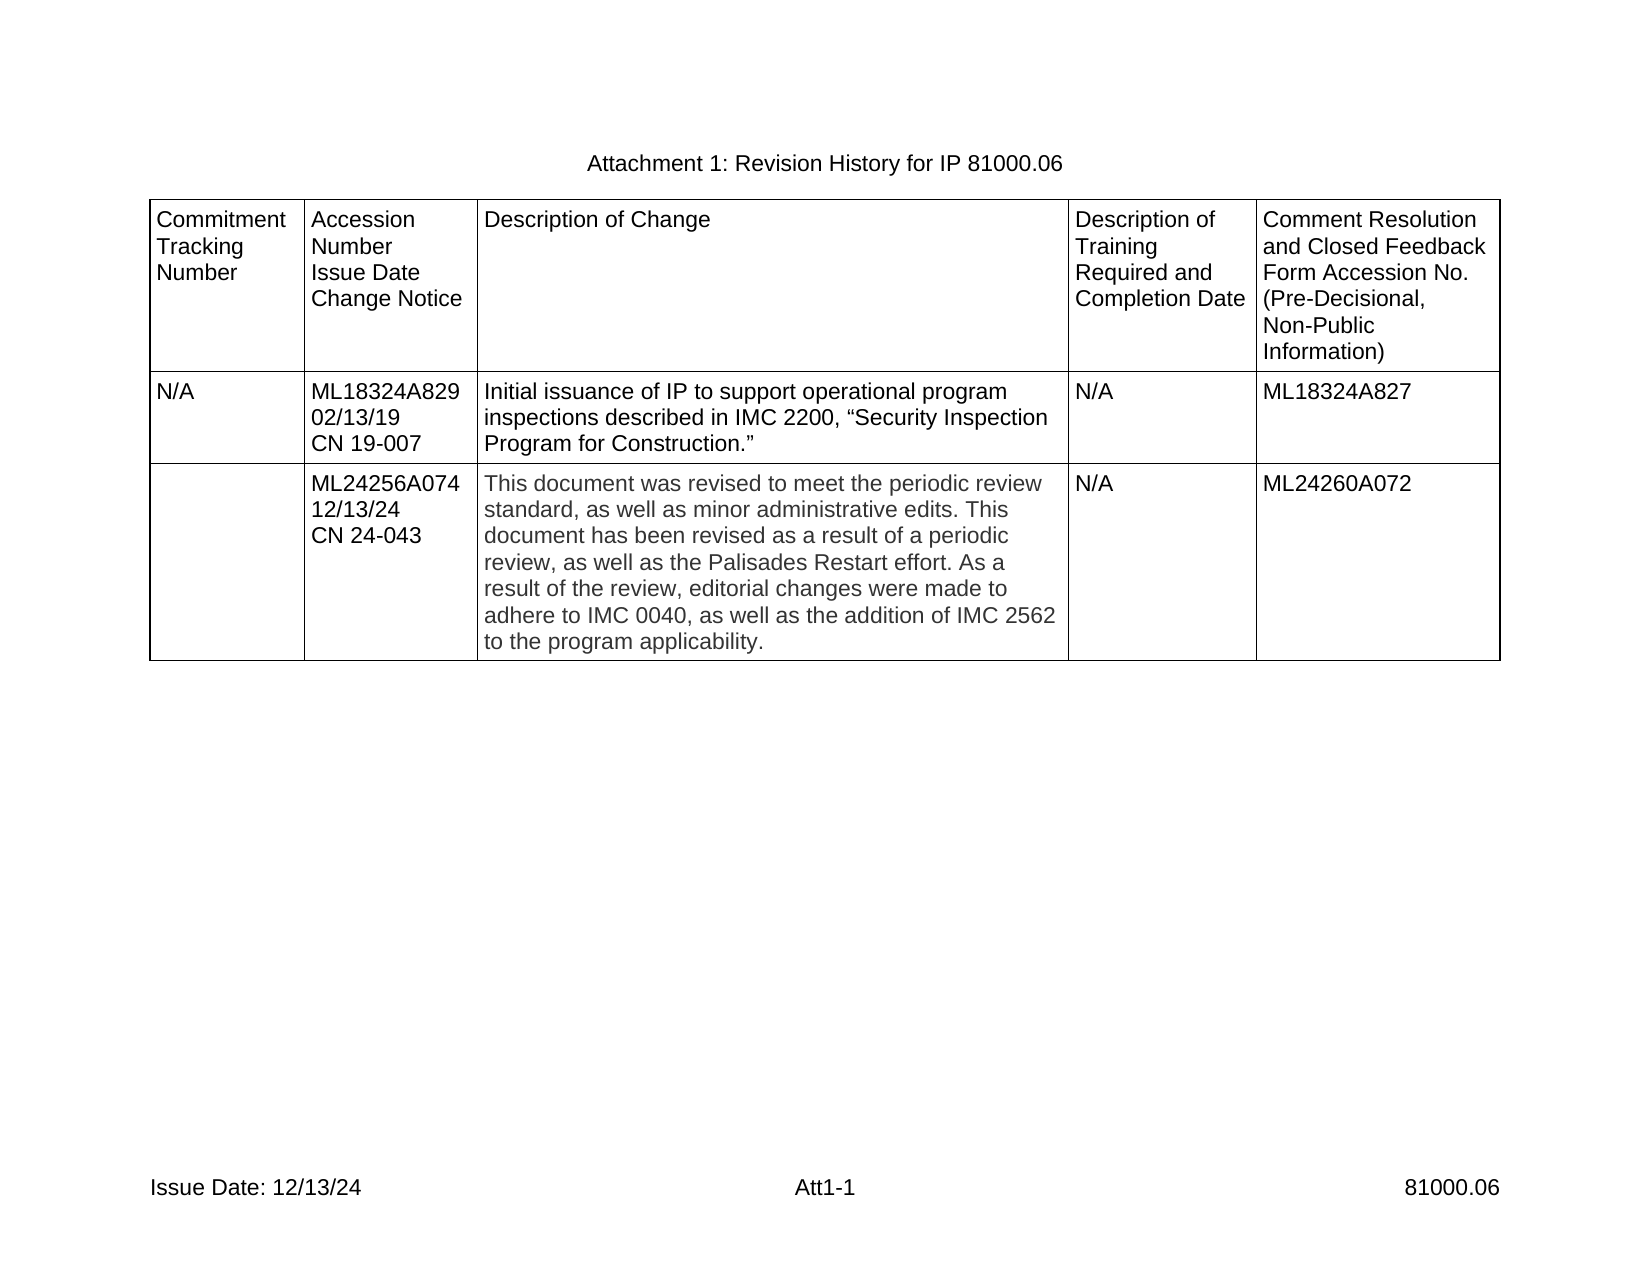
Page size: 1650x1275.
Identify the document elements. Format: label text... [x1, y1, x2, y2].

table_header Comment Resolution and Closed Feedback Form Accession No. (Pre-Decisional, Non-Public Information) [1257, 200, 1499, 371]
table_cell [151, 464, 304, 660]
table_header Accession Number Issue Date Change Notice [305, 200, 477, 371]
title Attachment 1: Revision History for IP 81000.06 [150, 150, 1500, 176]
table_cell ML24256A074 12/13/24 CN 24-043 [305, 464, 477, 660]
table_header Description of Training Required and Completion Date [1069, 200, 1256, 371]
table_cell N/A [151, 372, 304, 463]
table_cell N/A [1069, 464, 1256, 660]
table_cell This document was revised to meet the periodic review standard, as well as minor administrative edits. This document has been revised as a result of a periodic review, as well as the Palisades Restart effort. As a result of the review, editorial changes were made to adhere to IMC 0040, as well as the addition of IMC 2562 to the program applicability. [478, 464, 1068, 660]
table_cell Initial issuance of IP to support operational program inspections described in IMC 2200, “Security Inspection Program for Construction.” [478, 372, 1068, 463]
table_cell ML18324A827 [1257, 372, 1499, 463]
table_header Commitment Tracking Number [151, 200, 304, 371]
table_cell ML24260A072 [1257, 464, 1499, 660]
table_cell ML18324A829 02/13/19 CN 19-007 [305, 372, 477, 463]
table_cell N/A [1069, 372, 1256, 463]
table_header Description of Change [478, 200, 1068, 371]
